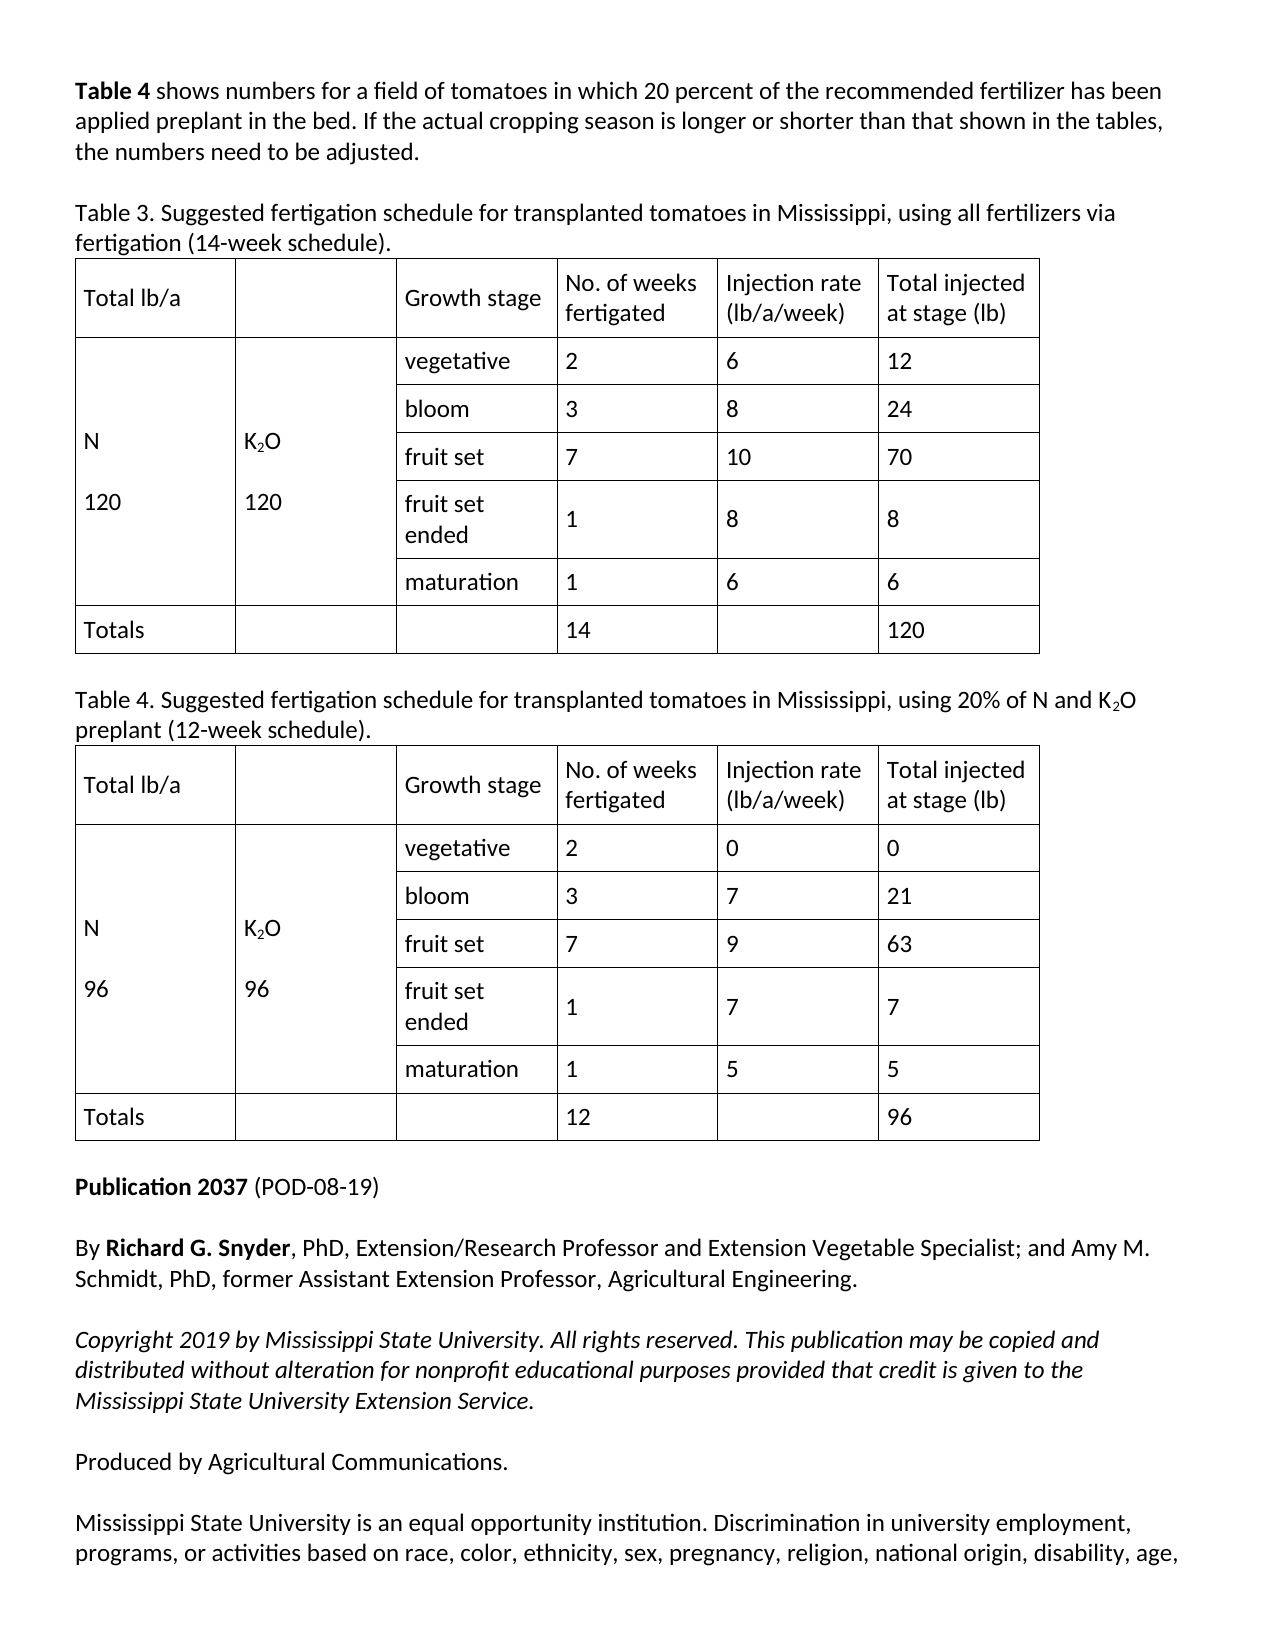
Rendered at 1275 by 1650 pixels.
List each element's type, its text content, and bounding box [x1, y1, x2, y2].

table_cell fruit set [397, 433, 557, 479]
table_cell Totals [76, 1094, 235, 1140]
table_cell K2O 120 [236, 338, 396, 605]
table_cell 6 [718, 338, 878, 384]
table_cell K2O 96 [236, 825, 396, 1092]
table_cell 120 [879, 606, 1039, 653]
table_cell 12 [558, 1094, 717, 1140]
table_cell maturation [397, 559, 557, 605]
table_cell 10 [718, 433, 878, 479]
table_cell 6 [718, 559, 878, 605]
table_cell 7 [718, 872, 878, 919]
table_cell 8 [718, 481, 878, 558]
table_cell 8 [879, 481, 1039, 558]
table_header [236, 259, 396, 336]
table_cell 0 [879, 825, 1039, 871]
table_cell 3 [558, 385, 717, 432]
table_header Injection rate (lb/a/week) [718, 259, 878, 336]
text Table 4 shows numbers for a field of tomatoes in which 20 percent of the recommended fertilizer has been applied preplant in the bed. If the actual cropping season is longer or shorter than that shown in the tables, the numbers need to be adjusted. [75, 75, 1200, 167]
table_header Total lb/a [76, 259, 235, 336]
table_cell 63 [879, 920, 1039, 967]
table_cell fruit set [397, 920, 557, 967]
table_cell 24 [879, 385, 1039, 432]
table_cell 2 [558, 825, 717, 871]
table_cell fruit set ended [397, 481, 557, 558]
table_cell 5 [718, 1046, 878, 1092]
table_header Total lb/a [76, 746, 235, 823]
table_cell 7 [558, 920, 717, 967]
table_cell 1 [558, 559, 717, 605]
table_cell 1 [558, 1046, 717, 1092]
table_header No. of weeks fertigated [558, 746, 717, 823]
table_cell [236, 1094, 396, 1140]
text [75, 1507, 1200, 1568]
table_cell maturation [397, 1046, 557, 1092]
table_cell [397, 606, 557, 653]
table_cell 2 [558, 338, 717, 384]
table_cell 5 [879, 1046, 1039, 1092]
table_header Total injected at stage (lb) [879, 259, 1039, 336]
table_cell 3 [558, 872, 717, 919]
table_cell 21 [879, 872, 1039, 919]
table_header [236, 746, 396, 823]
text Table 4. Suggested fertigation schedule for transplanted tomatoes in Mississippi, using 20% of N and K2O preplant (12-week schedule). [75, 684, 1200, 745]
table_cell 14 [558, 606, 717, 653]
table_cell fruit set ended [397, 968, 557, 1045]
table_cell [718, 606, 878, 653]
table_cell N 120 [76, 338, 235, 605]
table_cell 12 [879, 338, 1039, 384]
table_cell 9 [718, 920, 878, 967]
table_cell 8 [718, 385, 878, 432]
text By Richard G. Snyder, PhD, Extension/Research Professor and Extension Vegetable Specialist; and Amy M. Schmidt, PhD, former Assistant Extension Professor, Agricultural Engineering. [75, 1232, 1200, 1293]
table_cell bloom [397, 385, 557, 432]
table_cell N 96 [76, 825, 235, 1092]
table_cell 7 [879, 968, 1039, 1045]
table_cell 7 [718, 968, 878, 1045]
table_cell [718, 1094, 878, 1140]
table_cell vegetative [397, 338, 557, 384]
table_cell 70 [879, 433, 1039, 479]
table_cell [236, 606, 396, 653]
text Copyright 2019 by Mississippi State University. All rights reserved. This publication may be copied and distributed without alteration for nonprofit educational purposes provided that credit is given to the Mississippi State University Extension Service. [75, 1324, 1200, 1415]
table_cell 0 [718, 825, 878, 871]
table_cell 1 [558, 968, 717, 1045]
table_cell 7 [558, 433, 717, 479]
table_cell bloom [397, 872, 557, 919]
table_header Injection rate (lb/a/week) [718, 746, 878, 823]
table_cell vegetative [397, 825, 557, 871]
text Table 3. Suggested fertigation schedule for transplanted tomatoes in Mississippi, using all fertilizers via fertigation (14-week schedule). [75, 197, 1200, 258]
text Produced by Agricultural Communications. [75, 1446, 1200, 1476]
table_header Growth stage [397, 259, 557, 336]
table_cell 1 [558, 481, 717, 558]
table_header No. of weeks fertigated [558, 259, 717, 336]
table_header Total injected at stage (lb) [879, 746, 1039, 823]
table_cell 6 [879, 559, 1039, 605]
table_header Growth stage [397, 746, 557, 823]
text Publication 2037 (POD-08-19) [75, 1171, 1200, 1202]
table_cell 96 [879, 1094, 1039, 1140]
table_cell [397, 1094, 557, 1140]
table_cell Totals [76, 606, 235, 653]
